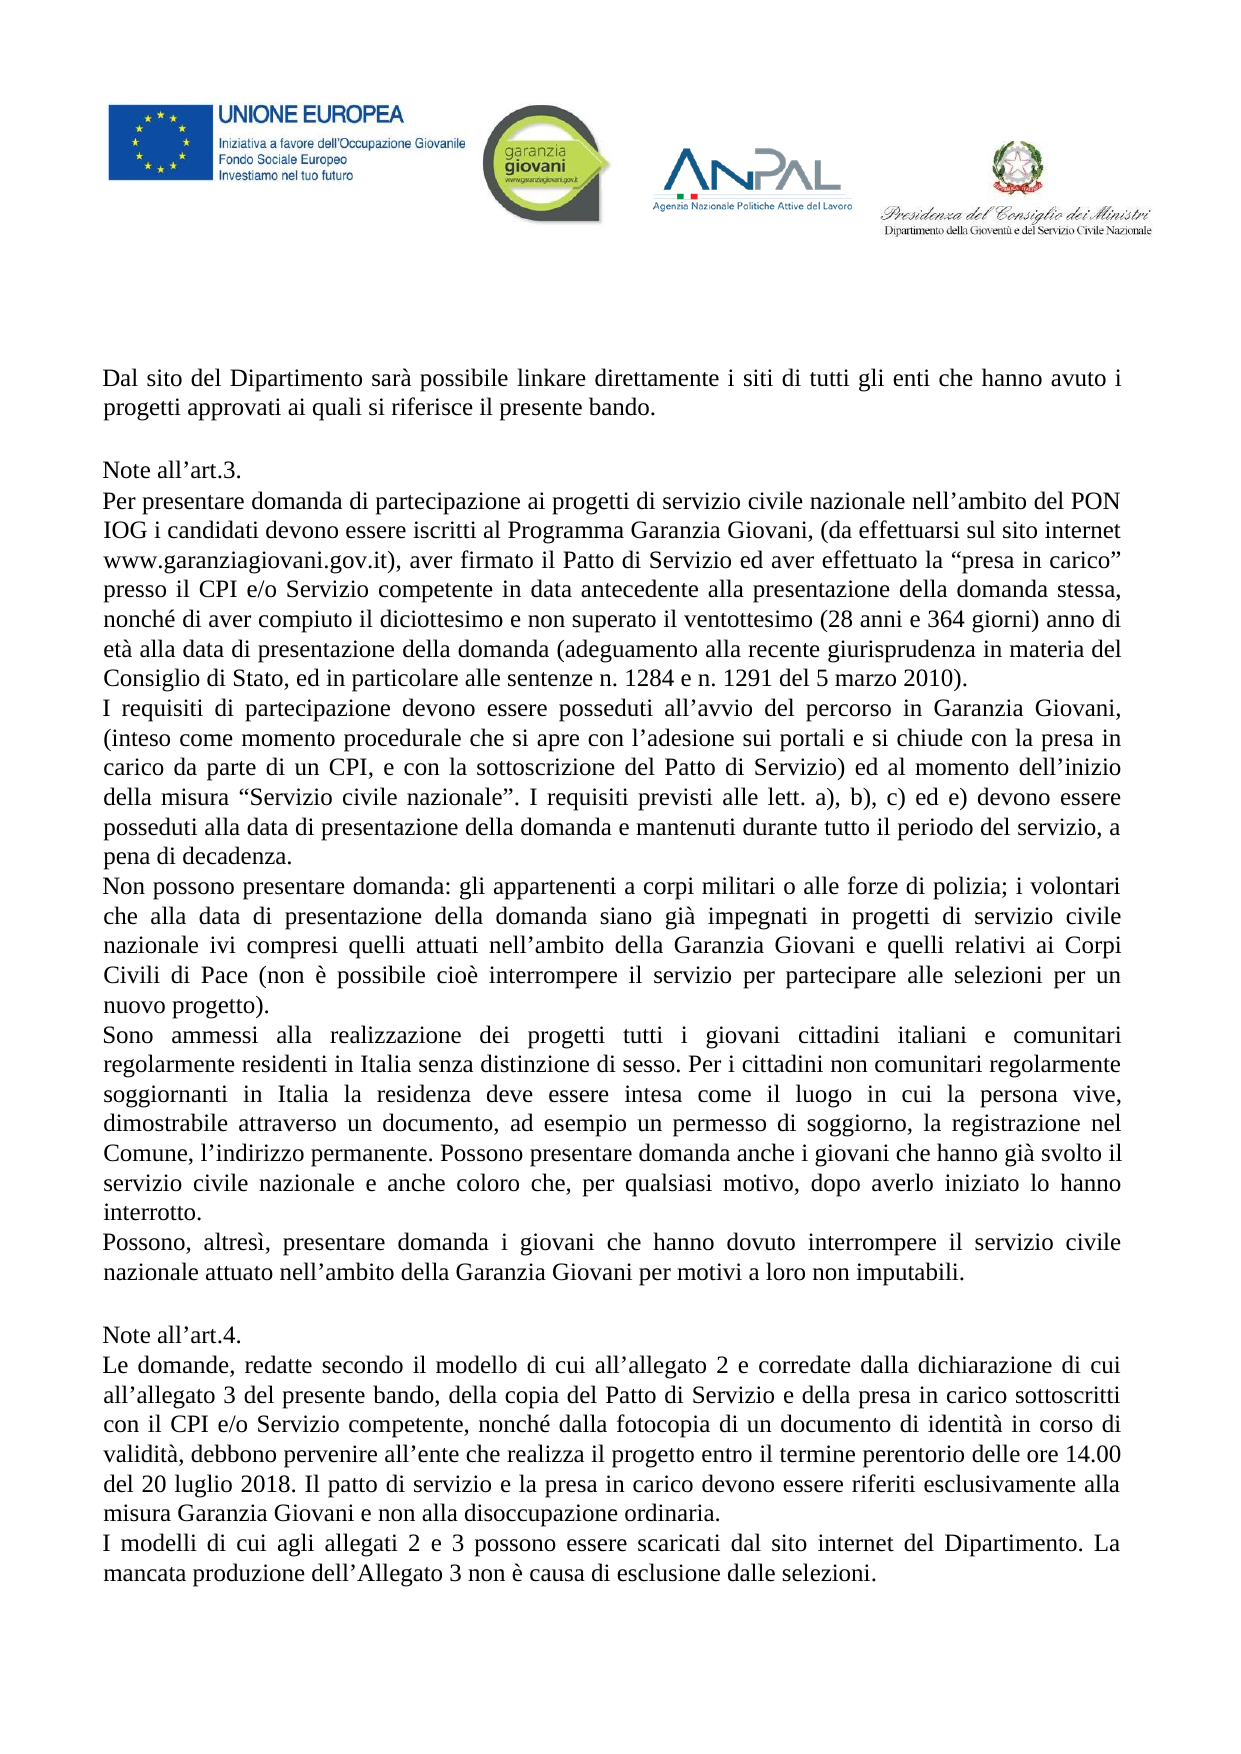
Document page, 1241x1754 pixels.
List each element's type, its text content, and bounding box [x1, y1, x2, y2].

text I requisiti di partecipazione devono essere posseduti all’avvio del percorso in Garanzia Giovani, (inteso come momento procedurale che si apre con l’adesione sui portali e si chiude con la presa in carico da parte di un CPI, e con la sottoscrizione del Patto di Servizio) ed al momento dell’inizio della misura “Servizio civile nazionale”. I requisiti previsti alle lett. a), b), c) ed e) devono essere posseduti alla data di presentazione della domanda e mantenuti durante tutto il periodo del servizio, a pena di decadenza. [102, 693, 1123, 870]
picture [880, 141, 1153, 237]
picture [480, 102, 613, 233]
text Le domande, redatte secondo il modello di cui all’allegato 2 e corredate dalla dichiarazione di cui all’allegato 3 del presente bando, della copia del Patto di Servizio e della presa in carico sottoscritti con il CPI e/o Servizio competente, nonché dalla fotocopia di un documento di identità in corso di validità, debbono pervenire all’ente che realizza il progetto entro il termine perentorio delle ore 14.00 del 20 luglio 2018. Il patto di servizio e la presa in carico devono essere riferiti esclusivamente alla misura Garanzia Giovani e non alla disoccupazione ordinaria. [102, 1350, 1123, 1527]
text Dal sito del Dipartimento sarà possibile linkare direttamente i siti di tutti gli enti che hanno avuto i progetti approvati ai quali si riferisce il presente bando. [102, 363, 1123, 421]
text Possono, altresì, presentare domanda i giovani che hanno dovuto interrompere il servizio civile nazionale attuato nell’ambito della Garanzia Giovani per motivi a loro non imputabili. [102, 1227, 1123, 1286]
text I modelli di cui agli allegati 2 e 3 possono essere scaricati dal sito internet del Dipartimento. La mancata produzione dell’Allegato 3 non è causa di esclusione dalle selezioni. [102, 1528, 1123, 1587]
text Sono ammessi alla realizzazione dei progetti tutti i giovani cittadini italiani e comunitari regolarmente residenti in Italia senza distinzione di sesso. Per i cittadini non comunitari regolarmente soggiornanti in Italia la residenza deve essere intesa come il luogo in cui la persona vive, dimostrabile attraverso un documento, ad esempio un permesso di soggiorno, la registrazione nel Comune, l’indirizzo permanente. Possono presentare domanda anche i giovani che hanno già svolto il servizio civile nazionale e anche coloro che, per qualsiasi motivo, dopo averlo iniziato lo hanno interrotto. [102, 1020, 1123, 1226]
picture [106, 102, 465, 182]
text Non possono presentare domanda: gli appartenenti a corpi militari o alle forze di polizia; i volontari che alla data di presentazione della domanda siano già impegnati in progetti di servizio civile nazionale ivi compresi quelli attuati nell’ambito della Garanzia Giovani e quelli relativi ai Corpi Civili di Pace (non è possibile cioè interrompere il servizio per partecipare alle selezioni per un nuovo progetto). [102, 871, 1123, 1018]
text Per presentare domanda di partecipazione ai progetti di servizio civile nazionale nell’ambito del PON IOG i candidati devono essere iscritti al Programma Garanzia Giovani, (da effettuarsi sul sito internet www.garanziagiovani.gov.it), aver firmato il Patto di Servizio ed aver effettuato la “presa in carico” presso il CPI e/o Servizio competente in data antecedente alla presentazione della domanda stessa, nonché di aver compiuto il diciottesimo e non superato il ventottesimo (28 anni e 364 giorni) anno di età alla data di presentazione della domanda (adeguamento alla recente giurisprudenza in materia del Consiglio di Stato, ed in particolare alle sentenze n. 1284 e n. 1291 del 5 marzo 2010). [102, 486, 1123, 692]
text Note all’art.3. [102, 456, 1123, 484]
picture [649, 141, 855, 220]
text Note all’art.4. [102, 1320, 1123, 1349]
